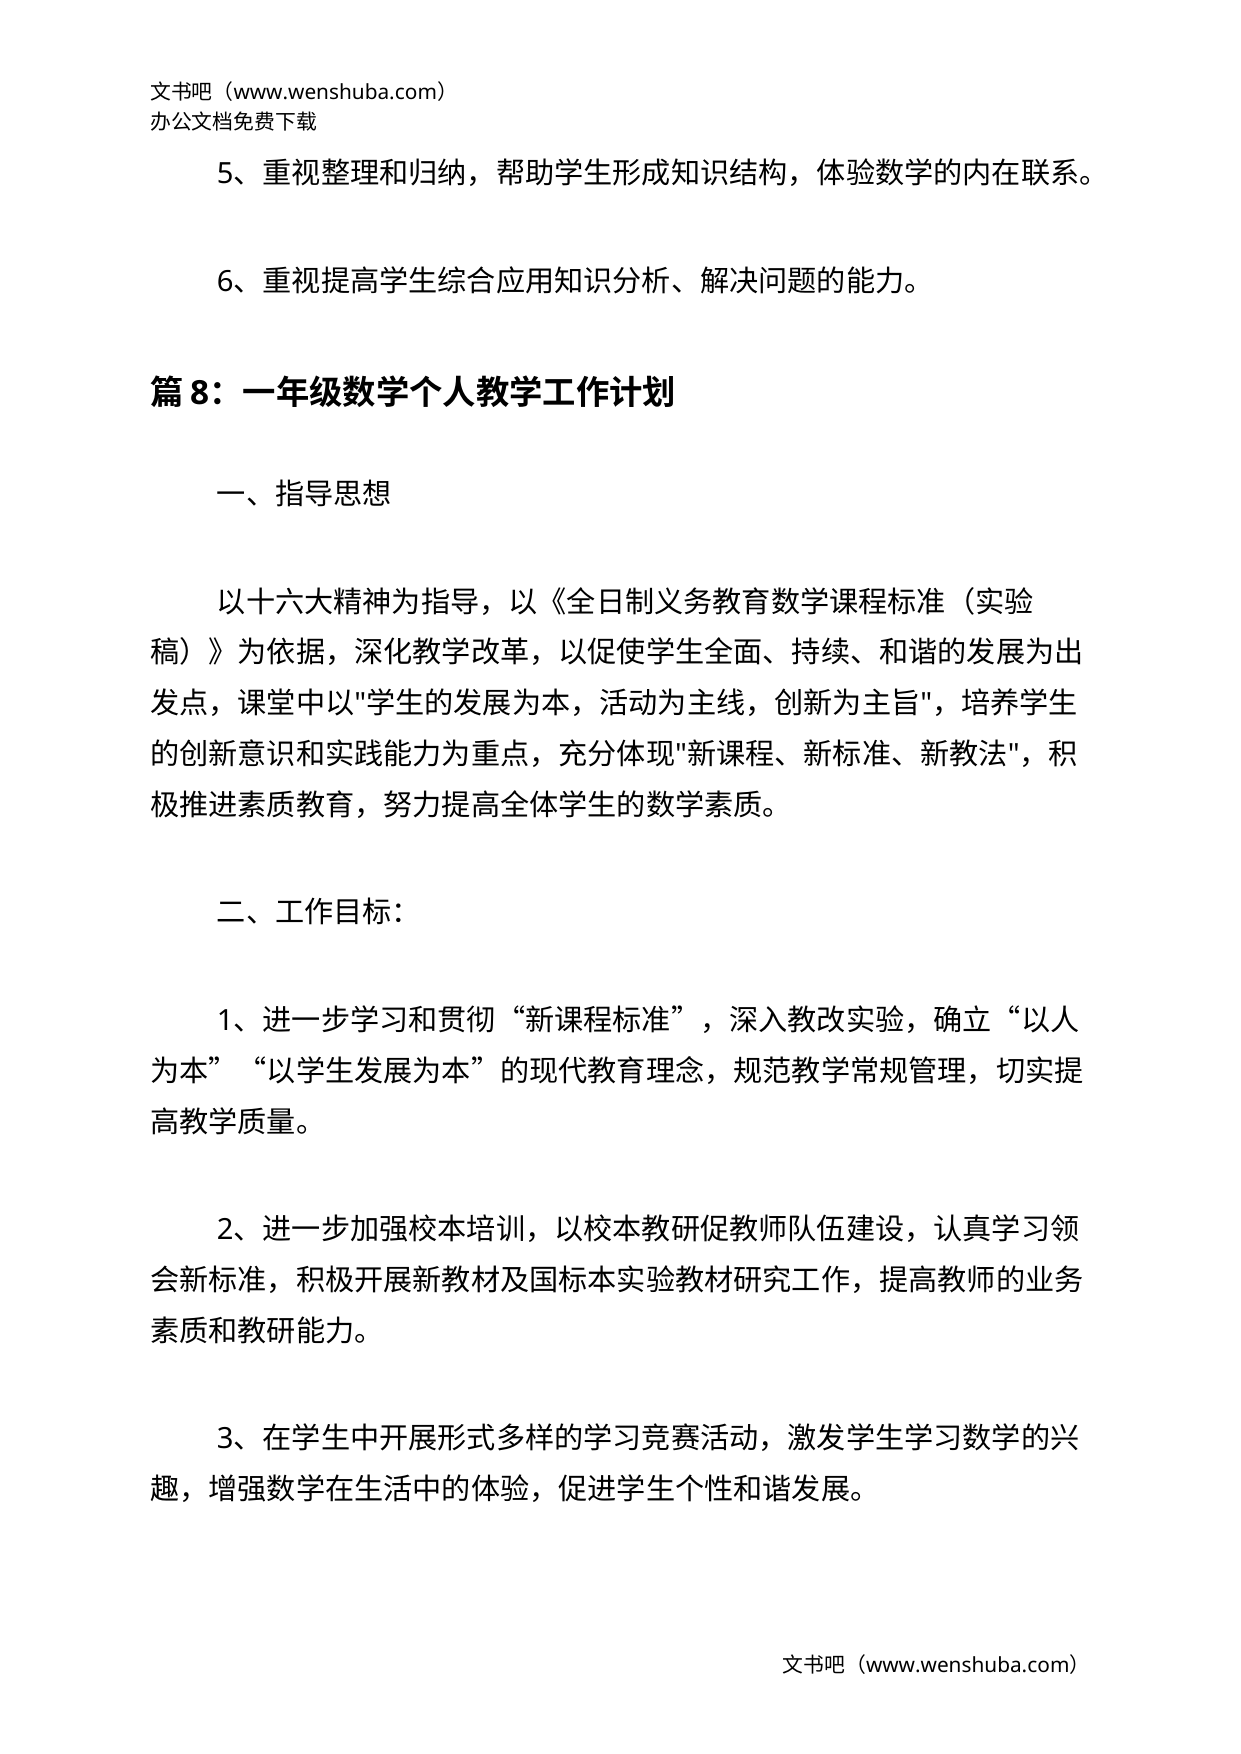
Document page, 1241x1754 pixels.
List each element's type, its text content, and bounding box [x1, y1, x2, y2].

text 二、工作目标： [150, 889, 1090, 931]
text 1、进一步学习和贯彻“新课程标准”，深入教改实验，确立“以人为本”“以学生发展为本”的现代教育理念，规范教学常规管理，切实提高教学质量。 [150, 997, 1090, 1141]
text 一、指导思想 [150, 471, 1090, 513]
text 5、重视整理和归纳，帮助学生形成知识结构，体验数学的内在联系。 [150, 150, 1090, 192]
text 3、在学生中开展形式多样的学习竞赛活动，激发学生学习数学的兴趣，增强数学在生活中的体验，促进学生个性和谐发展。 [150, 1415, 1090, 1508]
text 篇8：一年级数学个人教学工作计划 [150, 365, 1090, 414]
text 2、进一步加强校本培训，以校本教研促教师队伍建设，认真学习领会新标准，积极开展新教材及国标本实验教材研究工作，提高教师的业务素质和教研能力。 [150, 1206, 1090, 1350]
text 6、重视提高学生综合应用知识分析、解决问题的能力。 [150, 258, 1090, 300]
text 以十六大精神为指导，以《全日制义务教育数学课程标准（实验稿）》为依据，深化教学改革，以促使学生全面、持续、和谐的发展为出发点，课堂中以"学生的发展为本，活动为主线，创新为主旨"，培养学生的创新意识和实践能力为重点，充分体现"新课程、新标准、新教法"，积极推进素质教育，努力提高全体学生的数学素质。 [150, 578, 1090, 824]
